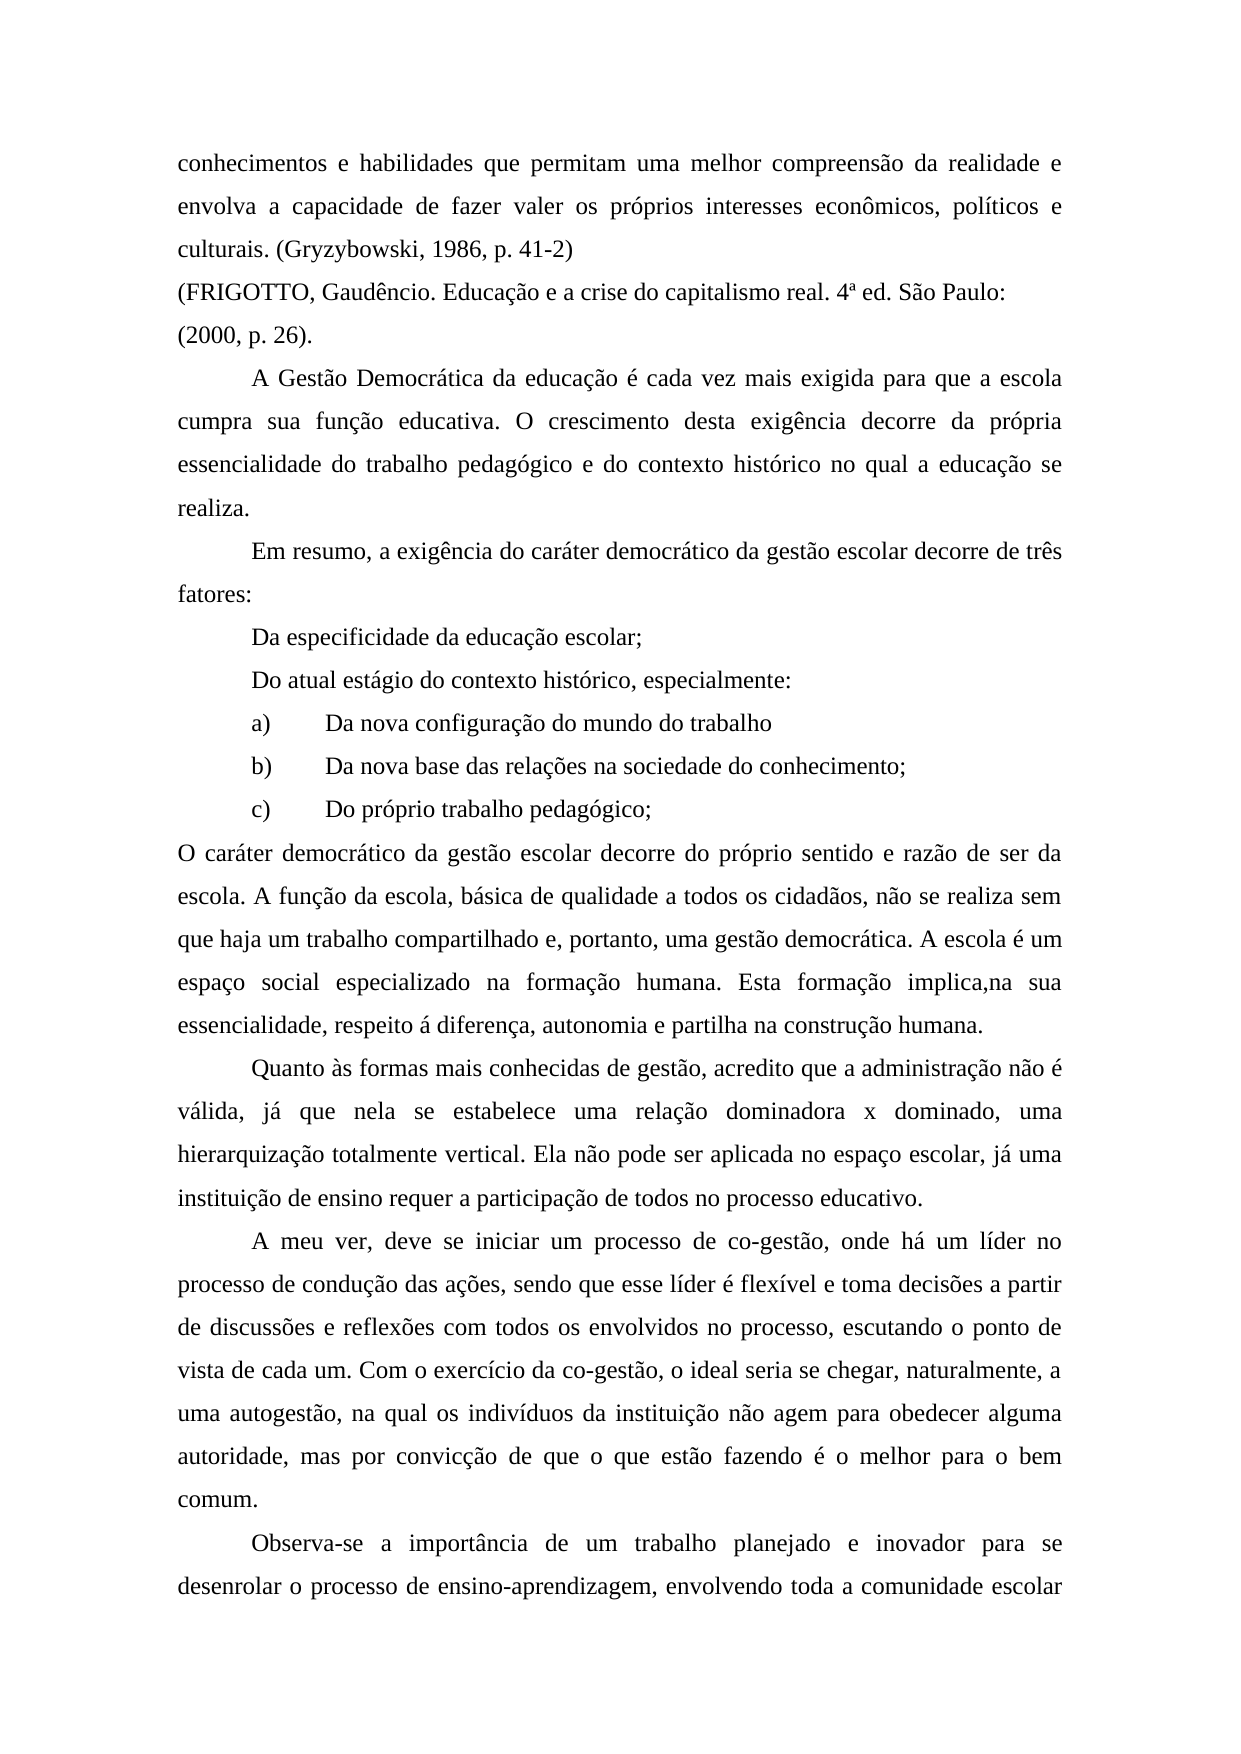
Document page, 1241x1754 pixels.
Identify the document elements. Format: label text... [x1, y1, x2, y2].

list Da nova base das relações na sociedade do conhecimento; [177, 751, 1063, 780]
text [177, 1528, 1063, 1599]
text Da especificidade da educação escolar; [177, 622, 1063, 651]
text Em resumo, a exigência do caráter democrático da gestão escolar decorre de três fatores: [177, 536, 1063, 608]
text Do atual estágio do contexto histórico, especialmente: [177, 665, 1063, 694]
text (FRIGOTTO, Gaudêncio. Educação e a crise do capitalismo real. 4ª ed. São Paulo: [177, 277, 1063, 306]
list Do próprio trabalho pedagógico; [177, 794, 1063, 823]
text (2000, p. 26). [177, 320, 1063, 349]
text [177, 148, 1063, 263]
list Da nova configuração do mundo do trabalho [177, 708, 1063, 737]
text A meu ver, deve se iniciar um processo de co-gestão, onde há um líder no processo de condução das ações, sendo que esse líder é flexível e toma decisões a partir de discussões e reflexões com todos os envolvidos no processo, escutando o ponto de vista de cada um. Com o exercício da co-gestão, o ideal seria se chegar, naturalmente, a uma autogestão, na qual os indivíduos da instituição não agem para obedecer alguma autoridade, mas por convicção de que o que estão fazendo é o melhor para o bem comum. [177, 1226, 1063, 1513]
text O caráter democrático da gestão escolar decorre do próprio sentido e razão de ser da escola. A função da escola, básica de qualidade a todos os cidadãos, não se realiza sem que haja um trabalho compartilhado e, portanto, uma gestão democrática. A escola é um espaço social especializado na formação humana. Esta formação implica,na sua essencialidade, respeito á diferença, autonomia e partilha na construção humana. [177, 838, 1063, 1039]
text A Gestão Democrática da educação é cada vez mais exigida para que a escola cumpra sua função educativa. O crescimento desta exigência decorre da própria essencialidade do trabalho pedagógico e do contexto histórico no qual a educação se realiza. [177, 363, 1063, 521]
text Quanto às formas mais conhecidas de gestão, acredito que a administração não é válida, já que nela se estabelece uma relação dominadora x dominado, uma hierarquização totalmente vertical. Ela não pode ser aplicada no espaço escolar, já uma instituição de ensino requer a participação de todos no processo educativo. [177, 1053, 1063, 1211]
